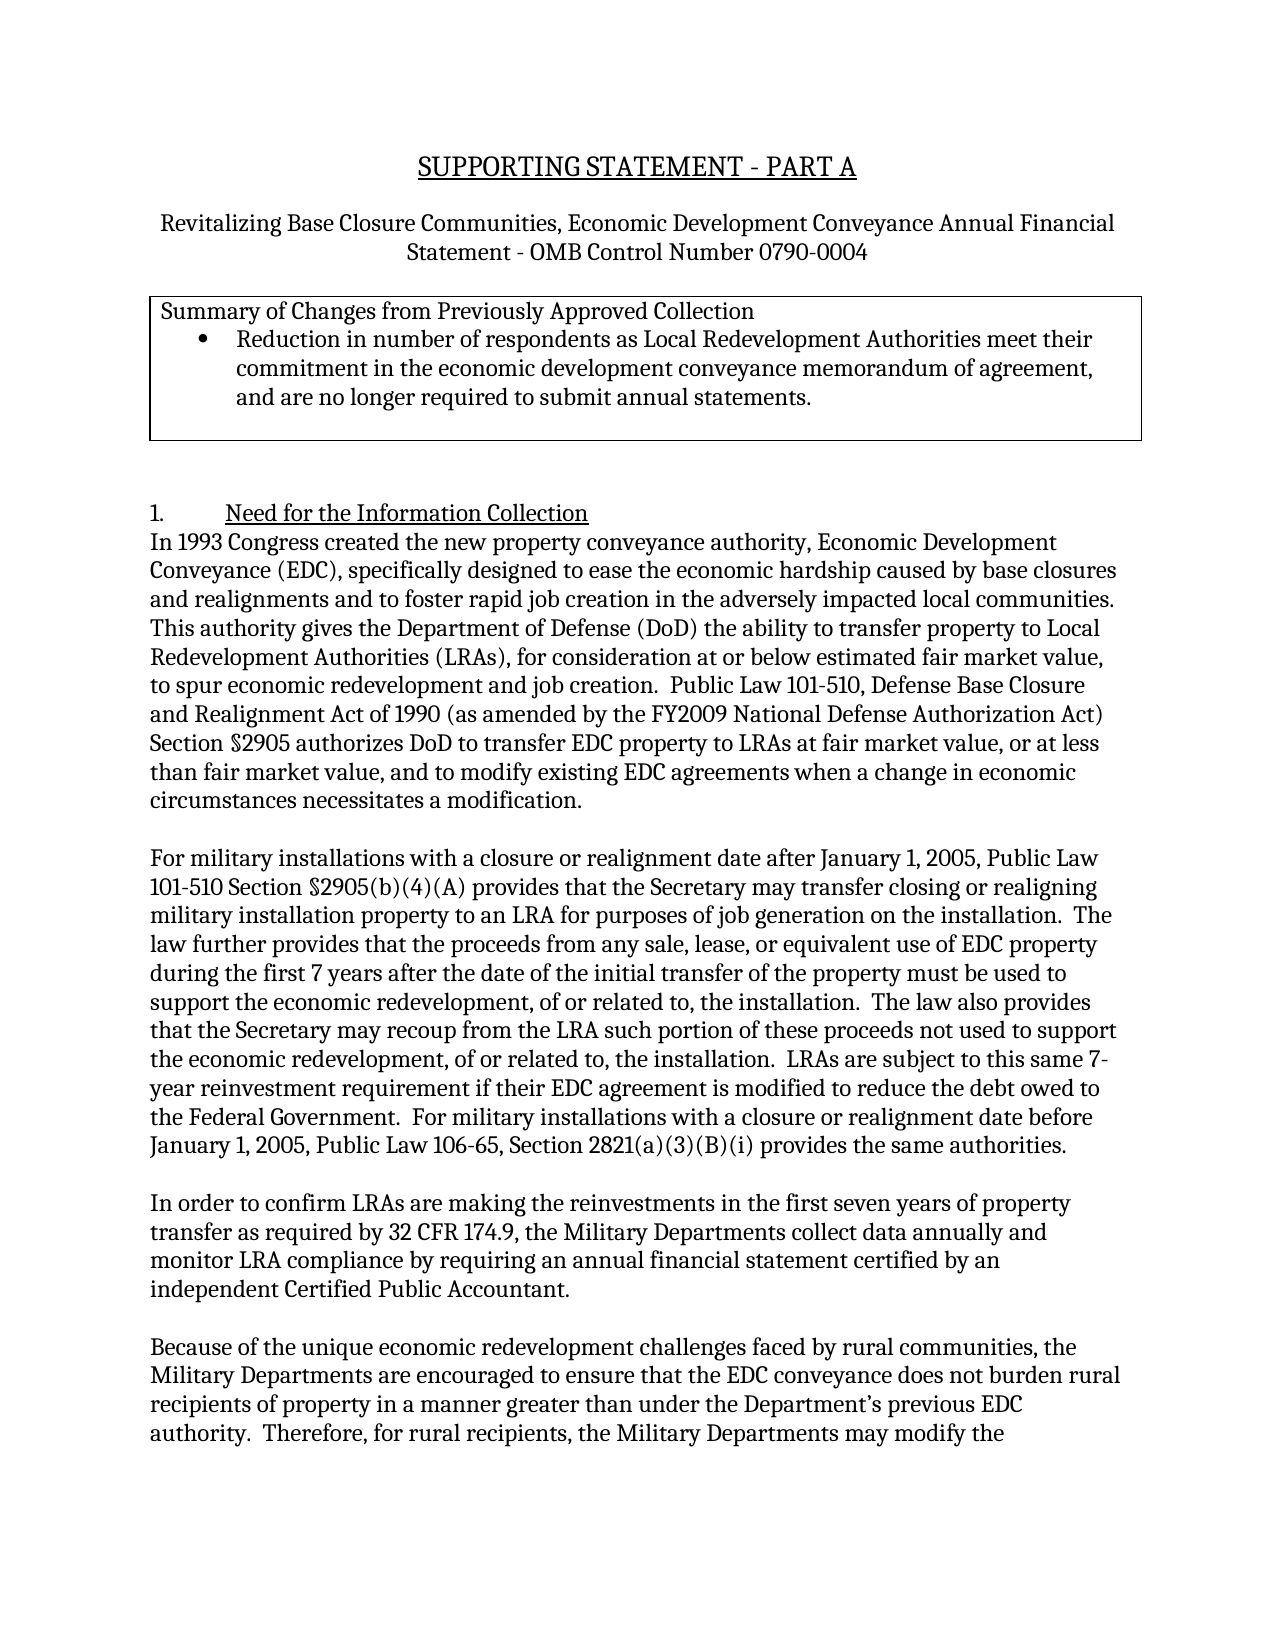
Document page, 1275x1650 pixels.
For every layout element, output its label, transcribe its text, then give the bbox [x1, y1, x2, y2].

text 1. Need for the Information Collection [150, 499, 1125, 528]
text SUPPORTING STATEMENT - PART A [150, 150, 1125, 183]
text In order to confirm LRAs are making the reinvestments in the first seven years of property transfer as required by 32 CFR 174.9, the Military Departments collect data annually and monitor LRA compliance by requiring an annual financial statement certified by an independent Certified Public Accountant. [150, 1189, 1125, 1304]
text Revitalizing Base Closure Communities, Economic Development Conveyance Annual Financial Statement - OMB Control Number 0790-0004 [150, 209, 1125, 267]
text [150, 1333, 1125, 1448]
text For military installations with a closure or realignment date after January 1, 2005, Public Law 101-510 Section §2905(b)(4)(A) provides that the Secretary may transfer closing or realigning military installation property to an LRA for purposes of job generation on the installation. The law further provides that the proceeds from any sale, lease, or equivalent use of EDC property during the first 7 years after the date of the initial transfer of the property must be used to support the economic redevelopment, of or related to, the installation. The law also provides that the Secretary may recoup from the LRA such portion of these proceeds not used to support the economic redevelopment, of or related to, the installation. LRAs are subject to this same 7-year reinvestment requirement if their EDC agreement is modified to reduce the debt owed to the Federal Government. For military installations with a closure or realignment date before January 1, 2005, Public Law 106-65, Section 2821(a)(3)(B)(i) provides the same authorities. [150, 844, 1125, 1160]
table_header Summary of Changes from Previously Approved Collection Reduction in number of respondents as Local Redevelopment Authorities meet their commitment in the economic development conveyance memorandum of agreement, and are no longer required to submit annual statements. [151, 297, 1141, 440]
text In 1993 Congress created the new property conveyance authority, Economic Development Conveyance (EDC), specifically designed to ease the economic hardship caused by base closures and realignments and to foster rapid job creation in the adversely impacted local communities. This authority gives the Department of Defense (DoD) the ability to transfer property to Local Redevelopment Authorities (LRAs), for consideration at or below estimated fair market value, to spur economic redevelopment and job creation. Public Law 101-510, Defense Base Closure and Realignment Act of 1990 (as amended by the FY2009 National Defense Authorization Act) Section §2905 authorizes DoD to transfer EDC property to LRAs at fair market value, or at less than fair market value, and to modify existing EDC agreements when a change in economic circumstances necessitates a modification. [150, 528, 1125, 815]
